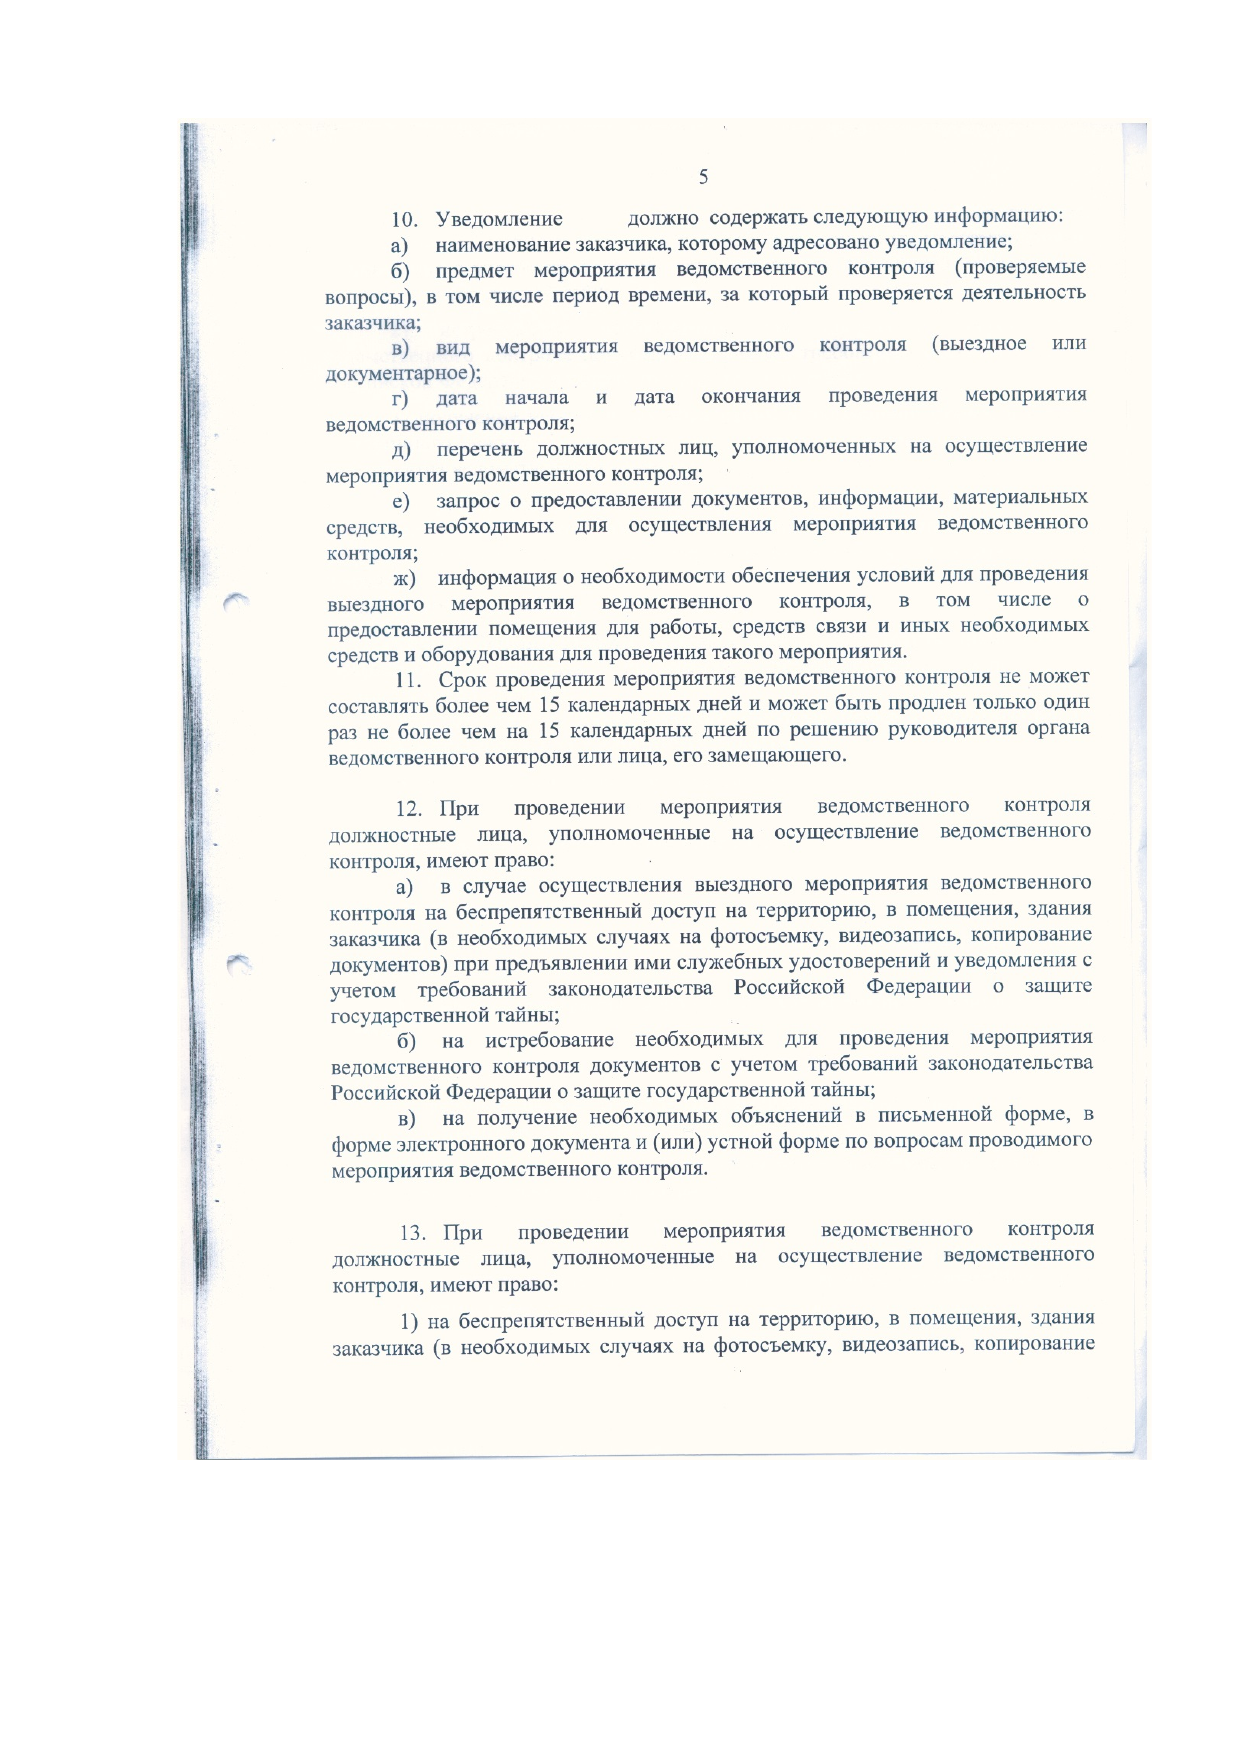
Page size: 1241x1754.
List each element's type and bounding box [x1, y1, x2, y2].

picture [177, 118, 1152, 1460]
